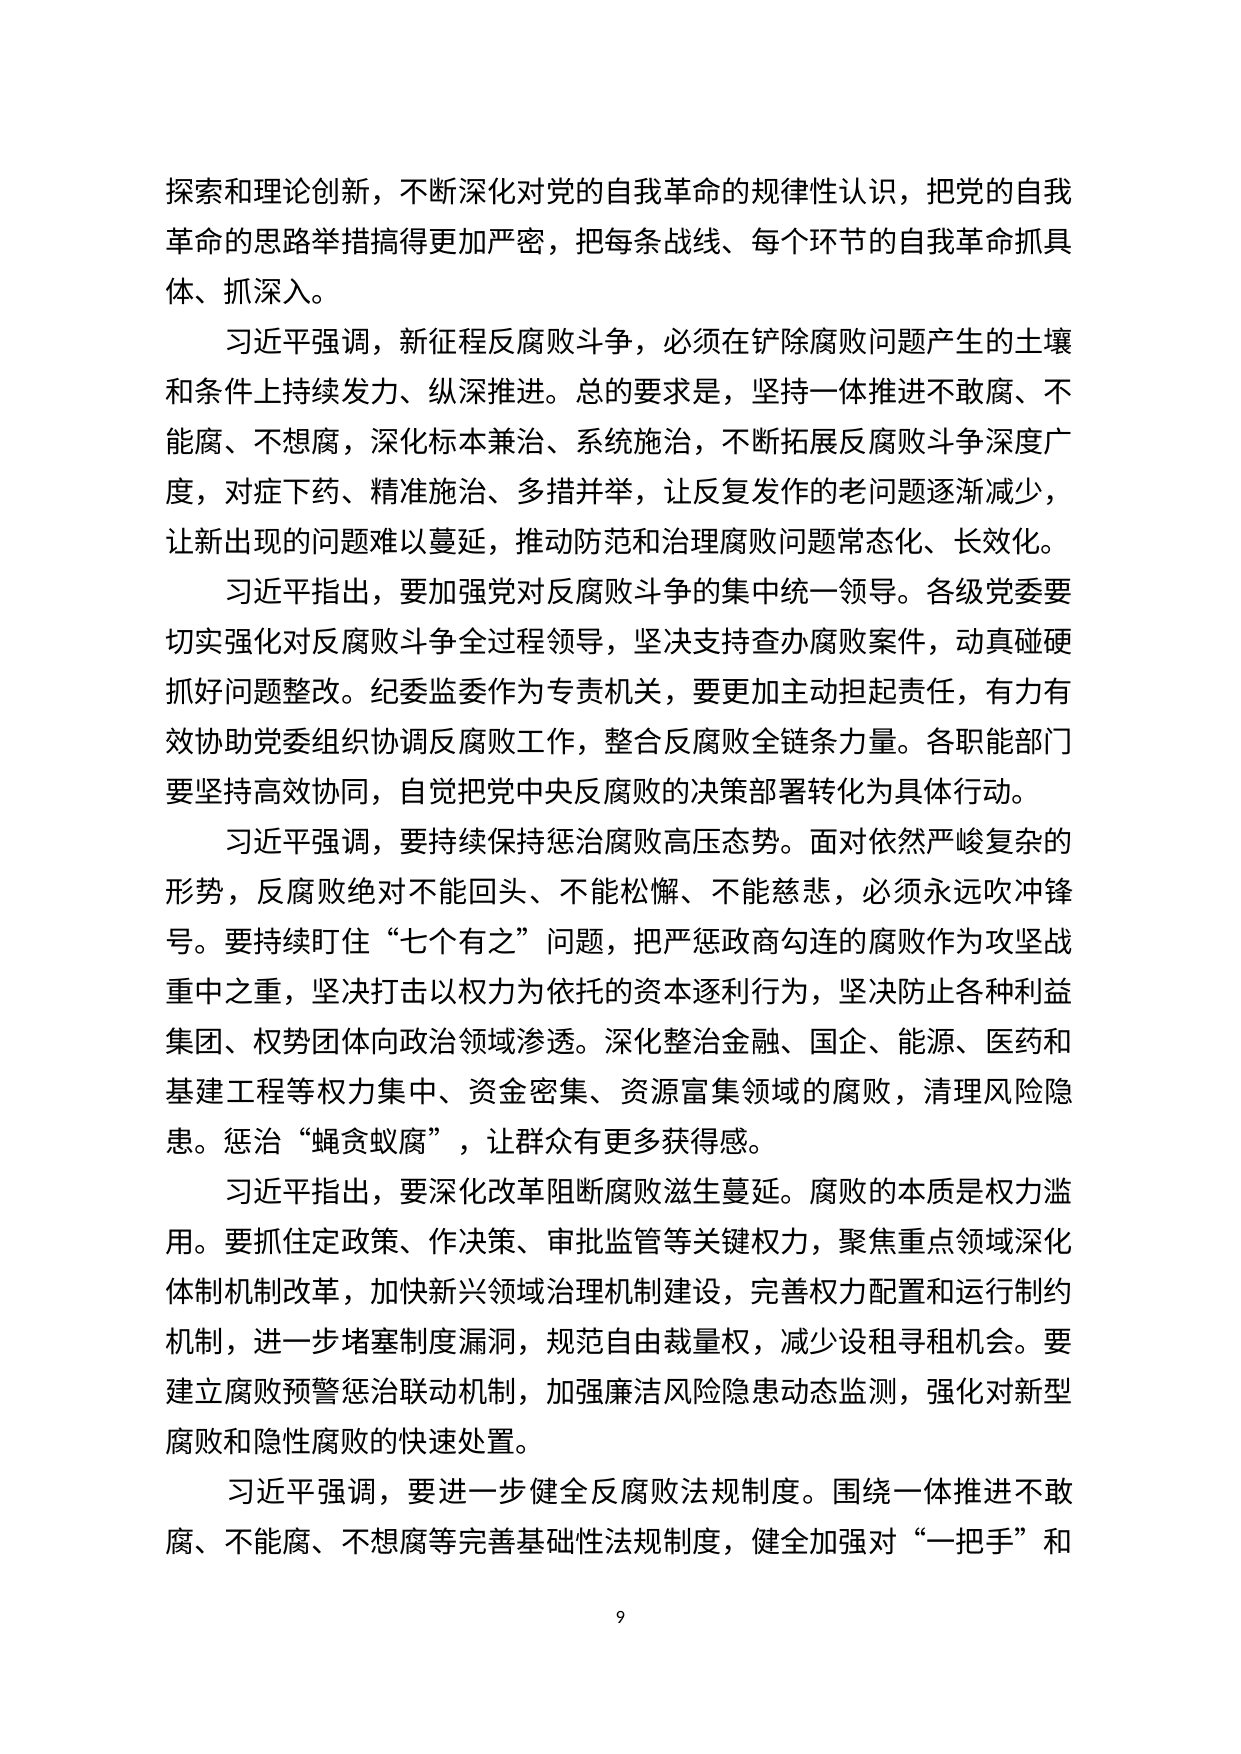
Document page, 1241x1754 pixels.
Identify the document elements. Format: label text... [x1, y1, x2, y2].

list 习近平指出，要深化改革阻断腐败滋生蔓延。腐败的本质是权力滥用。要抓住定政策、作决策、审批监管等关键权力，聚焦重点领域深化体制机制改革，加快新兴领域治理机制建设，完善权力配置和运行制约机制，进一步堵塞制度漏洞，规范自由裁量权，减少设租寻租机会。要建立腐败预警惩治联动机制，加强廉洁风险隐患动态监测，强化对新型腐败和隐性腐败的快速处置。 [165, 1162, 1075, 1462]
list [165, 162, 1075, 312]
list 习近平指出，要加强党对反腐败斗争的集中统一领导。各级党委要切实强化对反腐败斗争全过程领导，坚决支持查办腐败案件，动真碰硬抓好问题整改。纪委监委作为专责机关，要更加主动担起责任，有力有效协助党委组织协调反腐败工作，整合反腐败全链条力量。各职能部门要坚持高效协同，自觉把党中央反腐败的决策部署转化为具体行动。 [165, 562, 1075, 812]
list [165, 1462, 1075, 1562]
list 习近平强调，新征程反腐败斗争，必须在铲除腐败问题产生的土壤和条件上持续发力、纵深推进。总的要求是，坚持一体推进不敢腐、不能腐、不想腐，深化标本兼治、系统施治，不断拓展反腐败斗争深度广度，对症下药、精准施治、多措并举，让反复发作的老问题逐渐减少，让新出现的问题难以蔓延，推动防范和治理腐败问题常态化、长效化。 [165, 312, 1075, 562]
list 习近平强调，要持续保持惩治腐败高压态势。面对依然严峻复杂的形势，反腐败绝对不能回头、不能松懈、不能慈悲，必须永远吹冲锋号。要持续盯住“七个有之”问题，把严惩政商勾连的腐败作为攻坚战重中之重，坚决打击以权力为依托的资本逐利行为，坚决防止各种利益集团、权势团体向政治领域渗透。深化整治金融、国企、能源、医药和基建工程等权力集中、资金密集、资源富集领域的腐败，清理风险隐患。惩治“蝇贪蚁腐”，让群众有更多获得感。 [165, 812, 1075, 1162]
